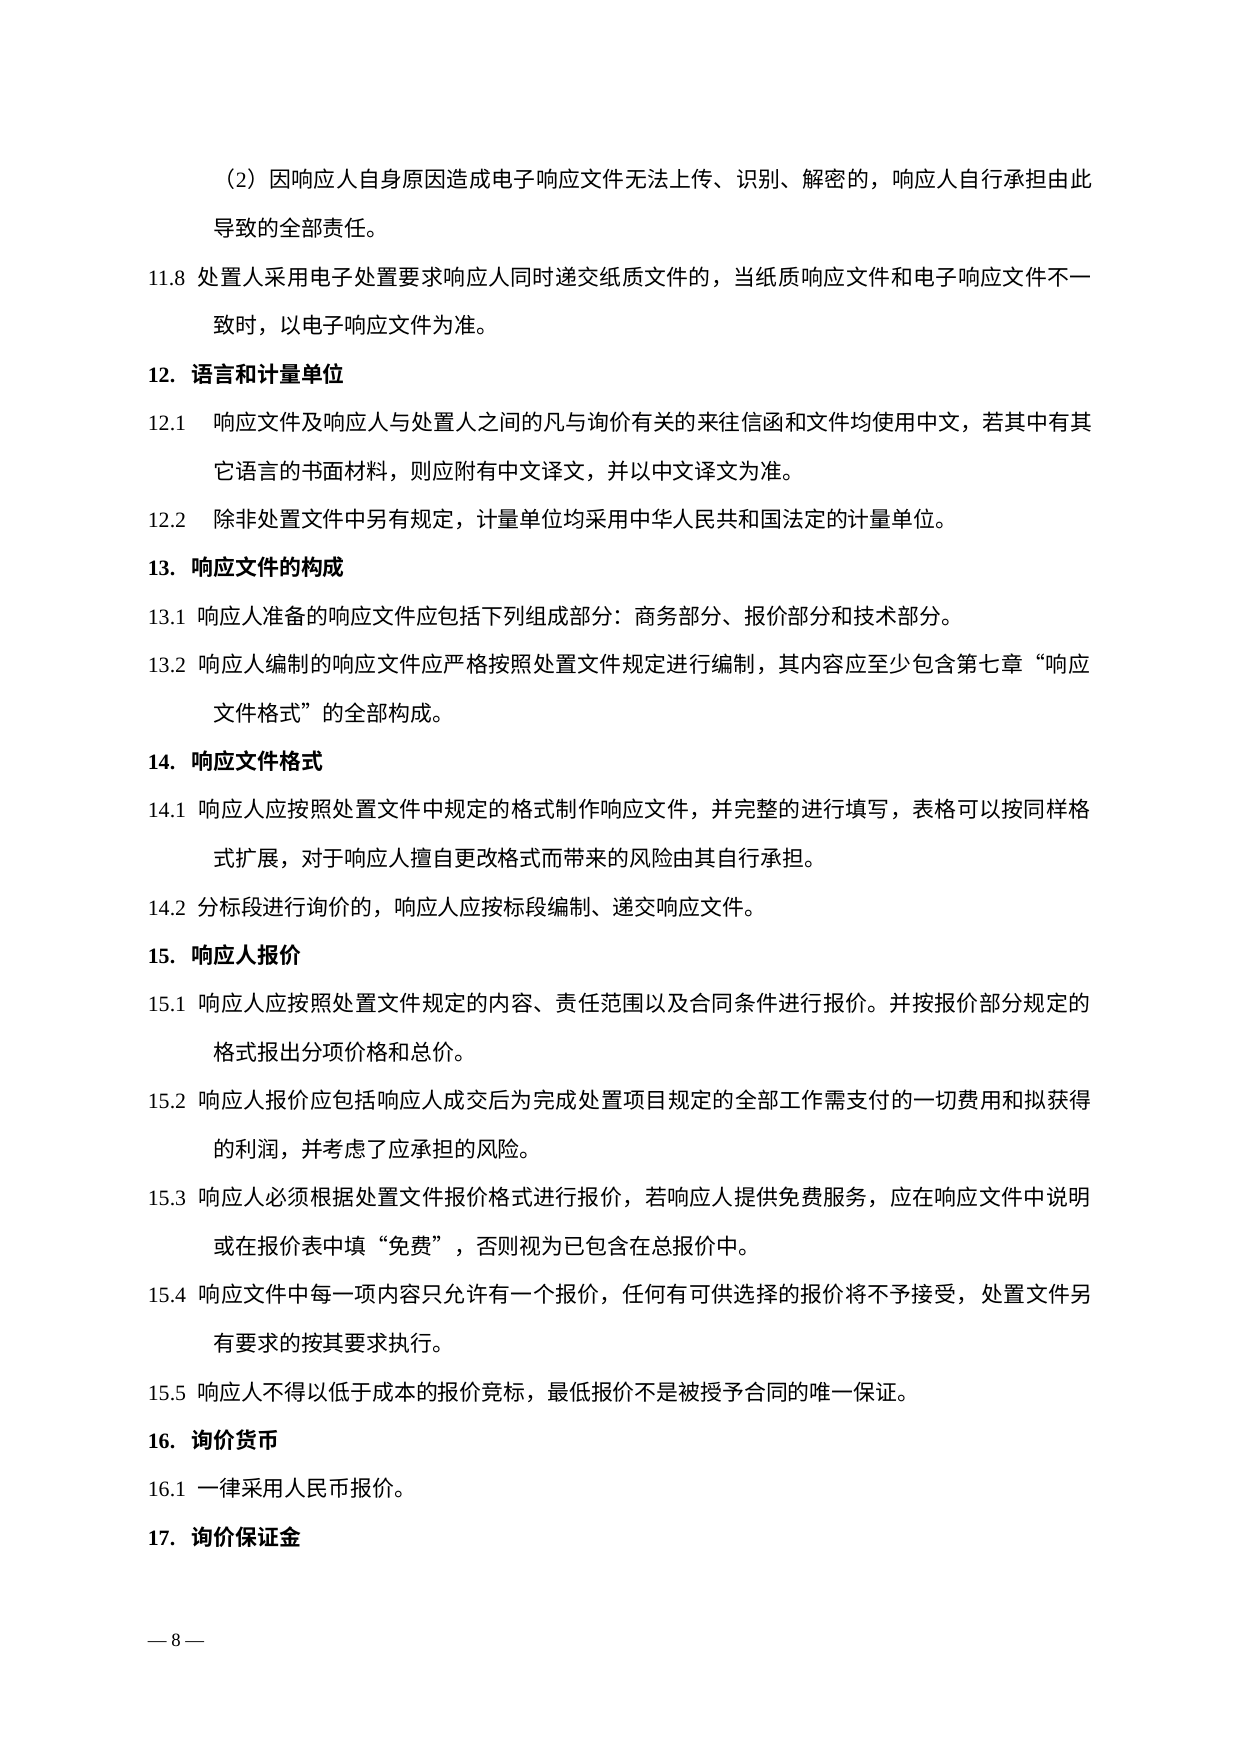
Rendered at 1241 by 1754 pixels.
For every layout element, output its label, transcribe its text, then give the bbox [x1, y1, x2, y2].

text 12.2 除非处置文件中另有规定，计量单位均采用中华人民共和国法定的计量单位。 [148, 502, 1092, 534]
text 16.1 一律采用人民币报价。 [148, 1471, 1092, 1503]
text 16. 询价货币 [148, 1422, 1092, 1455]
text 11.8 处置人采用电子处置要求响应人同时递交纸质文件的，当纸质响应文件和电子响应文件不一致时，以电子响应文件为准。 [148, 259, 1092, 340]
text 12. 语言和计量单位 [148, 356, 1092, 389]
text 17. 询价保证金 [148, 1519, 1092, 1552]
text 14.1 响应人应按照处置文件中规定的格式制作响应文件，并完整的进行填写，表格可以按同样格式扩展，对于响应人擅自更改格式而带来的风险由其自行承担。 [148, 792, 1092, 873]
text 15.1 响应人应按照处置文件规定的内容、责任范围以及合同条件进行报价。并按报价部分规定的格式报出分项价格和总价。 [148, 986, 1092, 1067]
text 14.2 分标段进行询价的，响应人应按标段编制、递交响应文件。 [148, 889, 1092, 922]
text 15.3 响应人必须根据处置文件报价格式进行报价，若响应人提供免费服务，应在响应文件中说明或在报价表中填“免费”，否则视为已包含在总报价中。 [148, 1180, 1092, 1261]
text 12.1 响应文件及响应人与处置人之间的凡与询价有关的来往信函和文件均使用中文，若其中有其它语言的书面材料，则应附有中文译文，并以中文译文为准。 [148, 404, 1092, 486]
text 15. 响应人报价 [148, 937, 1092, 970]
text 15.4 响应文件中每一项内容只允许有一个报价，任何有可供选择的报价将不予接受，处置文件另有要求的按其要求执行。 [148, 1277, 1092, 1358]
text 13.1 响应人准备的响应文件应包括下列组成部分：商务部分、报价部分和技术部分。 [148, 598, 1092, 631]
text 15.2 响应人报价应包括响应人成交后为完成处置项目规定的全部工作需支付的一切费用和拟获得的利润，并考虑了应承担的风险。 [148, 1083, 1092, 1164]
text 14. 响应文件格式 [148, 744, 1092, 776]
text 13.2 响应人编制的响应文件应严格按照处置文件规定进行编制，其内容应至少包含第七章“响应文件格式”的全部构成。 [148, 647, 1092, 728]
text 13. 响应文件的构成 [148, 550, 1092, 582]
text 15.5 响应人不得以低于成本的报价竞标，最低报价不是被授予合同的唯一保证。 [148, 1374, 1092, 1407]
text （2）因响应人自身原因造成电子响应文件无法上传、识别、解密的，响应人自行承担由此导致的全部责任。 [213, 162, 1092, 243]
